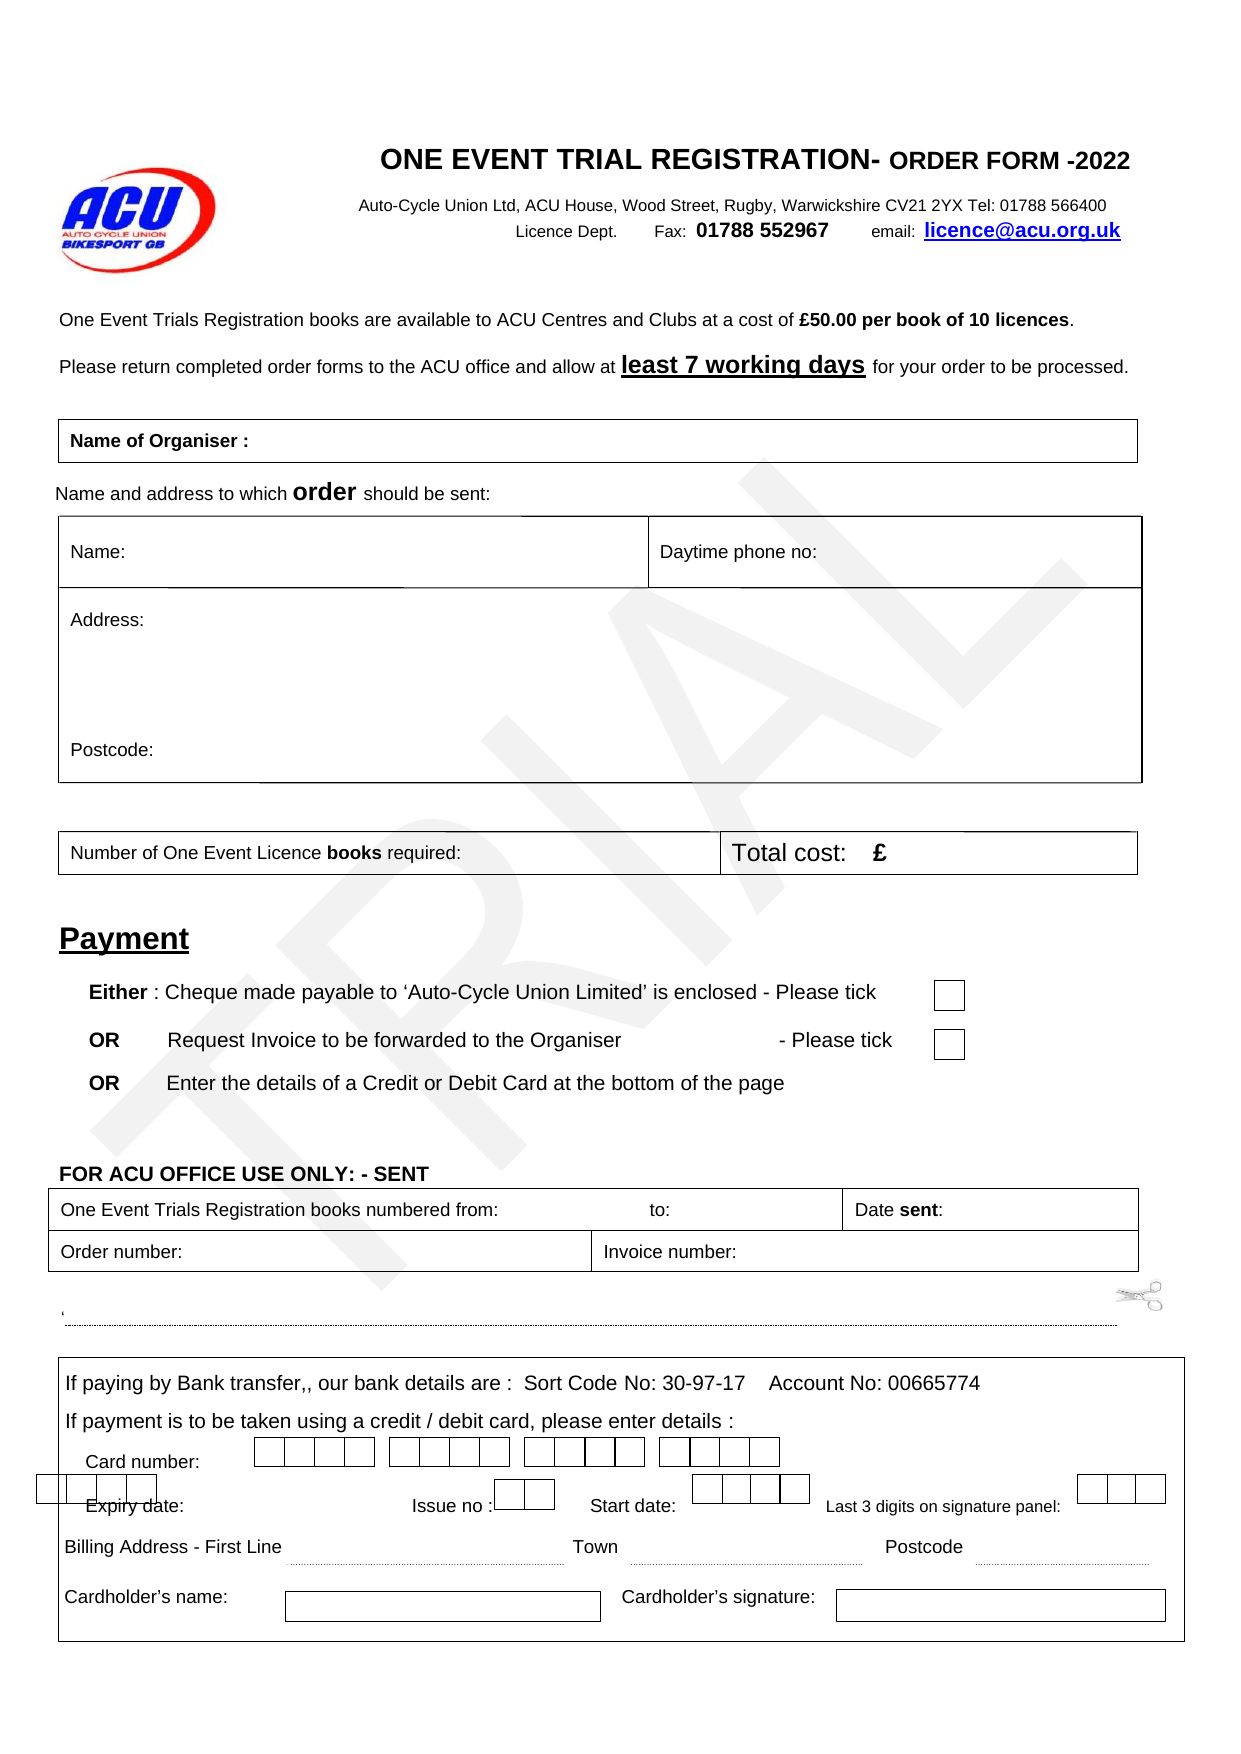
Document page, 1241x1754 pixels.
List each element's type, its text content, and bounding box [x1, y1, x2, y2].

text Auto-Cycle Union Ltd, ACU House, Wood Street, Rugby, Warwickshire CV21 2YX Tel: 01788 566400 Licence Dept. Fax: 01788 552967 email: licence@acu.org.uk [358, 195, 1121, 242]
text ONE EVENT TRIAL REGISTRATION- ORDER FORM -2022 [380, 142, 1176, 176]
picture [56, 161, 227, 284]
table_cell Order number: [49, 1231, 591, 1271]
picture [1115, 1277, 1164, 1308]
table_header Date sent: [843, 1189, 1138, 1229]
table_cell Invoice number: [592, 1231, 1138, 1271]
text One Event Trials Registration books are available to ACU Centres and Clubs at a cost of £50.00 per book of 10 licences. Please return completed order forms to the ACU office and allow at least 7 working days for your order to be processed. [59, 309, 1129, 379]
text ‘ [61, 1308, 1176, 1327]
table_header One Event Trials Registration books numbered from: to: [49, 1189, 842, 1229]
